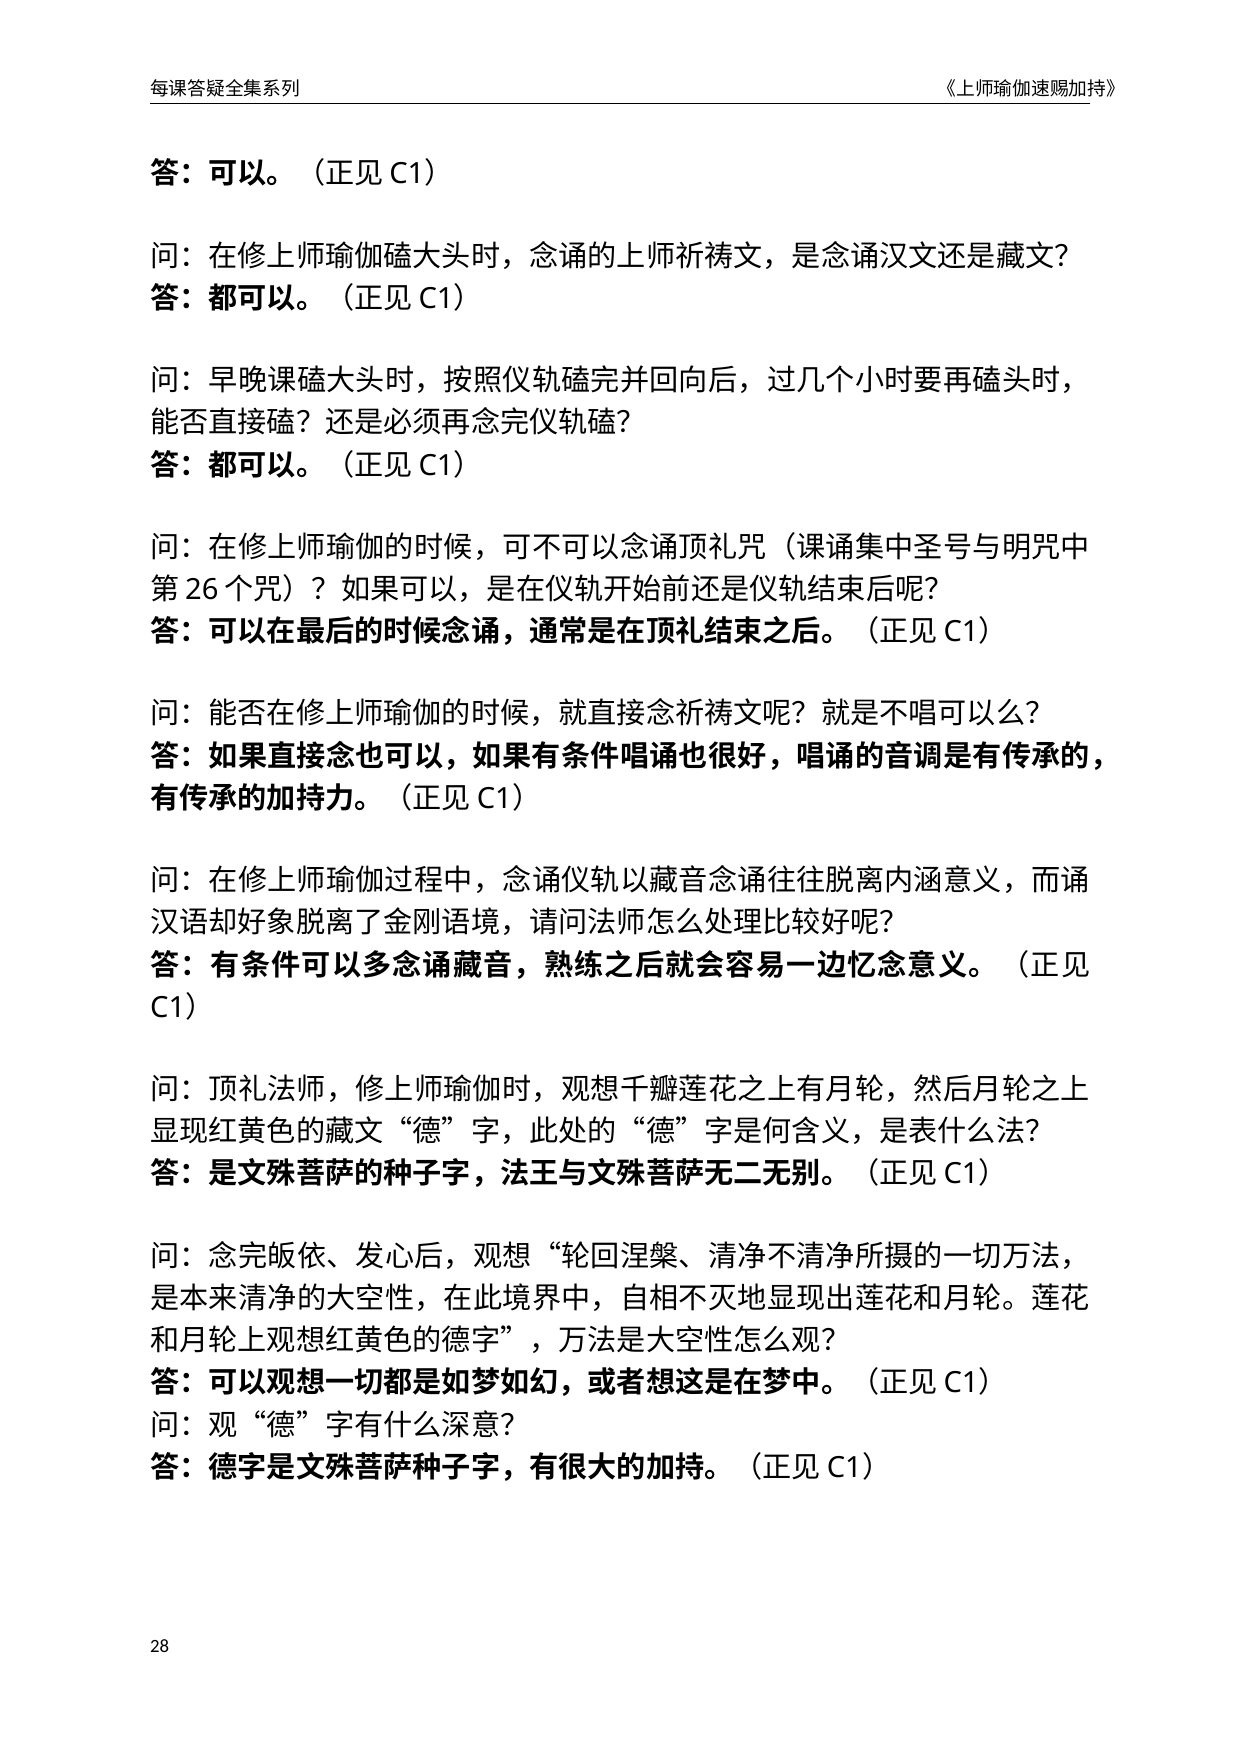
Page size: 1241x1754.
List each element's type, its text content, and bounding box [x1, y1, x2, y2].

text 问：早晚课磕大头时，按照仪轨磕完并回向后，过几个小时要再磕头时，能否直接磕？还是必须再念完仪轨磕？ [150, 356, 1090, 441]
text 问：在修上师瑜伽过程中，念诵仪轨以藏音念诵往往脱离内涵意义，而诵汉语却好象脱离了金刚语境，请问法师怎么处理比较好呢？‍ [150, 857, 1090, 941]
text 问：念完皈依、发心后，观想“轮回涅槃、清净不清净所摄的一切万法，是本来清净的大空性，在此境界中，自相不灭地显现出莲花和月轮。莲花和月轮上观想红黄色的德字”，万法是大空性怎么观？ [150, 1232, 1090, 1359]
text 答：是文殊菩萨的种子字，法王与文殊菩萨无二无别。（正见C1） [150, 1150, 1090, 1192]
text 问：顶礼法师，修上师瑜伽时，观想千瓣莲花之上有月轮，然后月轮之上显现红黄色的藏文“德”字，此处的“德”字是何含义，是表什么法？ [150, 1066, 1090, 1150]
text 答：有条件可以多念诵藏音，熟练之后就会容易一边忆念意义。（正见C1） [150, 941, 1090, 1026]
text 问：在修上师瑜伽的时候，可不可以念诵顶礼咒（课诵集中圣号与明咒中第26个咒）？如果可以，是在仪轨开始前还是仪轨结束后呢？ [150, 523, 1090, 608]
text 问：观“德”字有什么深意？ [150, 1401, 1090, 1444]
text 答：可以。（正见C1） [150, 150, 1090, 192]
text 答：德字是文殊菩萨种子字，有很大的加持。（正见C1） [150, 1444, 1090, 1486]
text 答：都可以。（正见C1） [150, 441, 1090, 483]
text 答：如果直接念也可以，如果有条件唱诵也很好，唱诵的音调是有传承的，有传承的加持力。（正见C1） [150, 732, 1090, 817]
text 答：可以观想一切都是如梦如幻，或者想这是在梦中。（正见C1） [150, 1359, 1090, 1401]
text 问：在修上师瑜伽磕大头时，念诵的上师祈祷文，是念诵汉文还是藏文？ [150, 232, 1090, 274]
text 问：能否在修上师瑜伽的时候，就直接念祈祷文呢？就是不唱可以么？ [150, 690, 1090, 732]
text 答：可以在最后的时候念诵，通常是在顶礼结束之后。（正见C1） [150, 608, 1090, 650]
text 答：都可以。（正见C1） [150, 274, 1090, 317]
